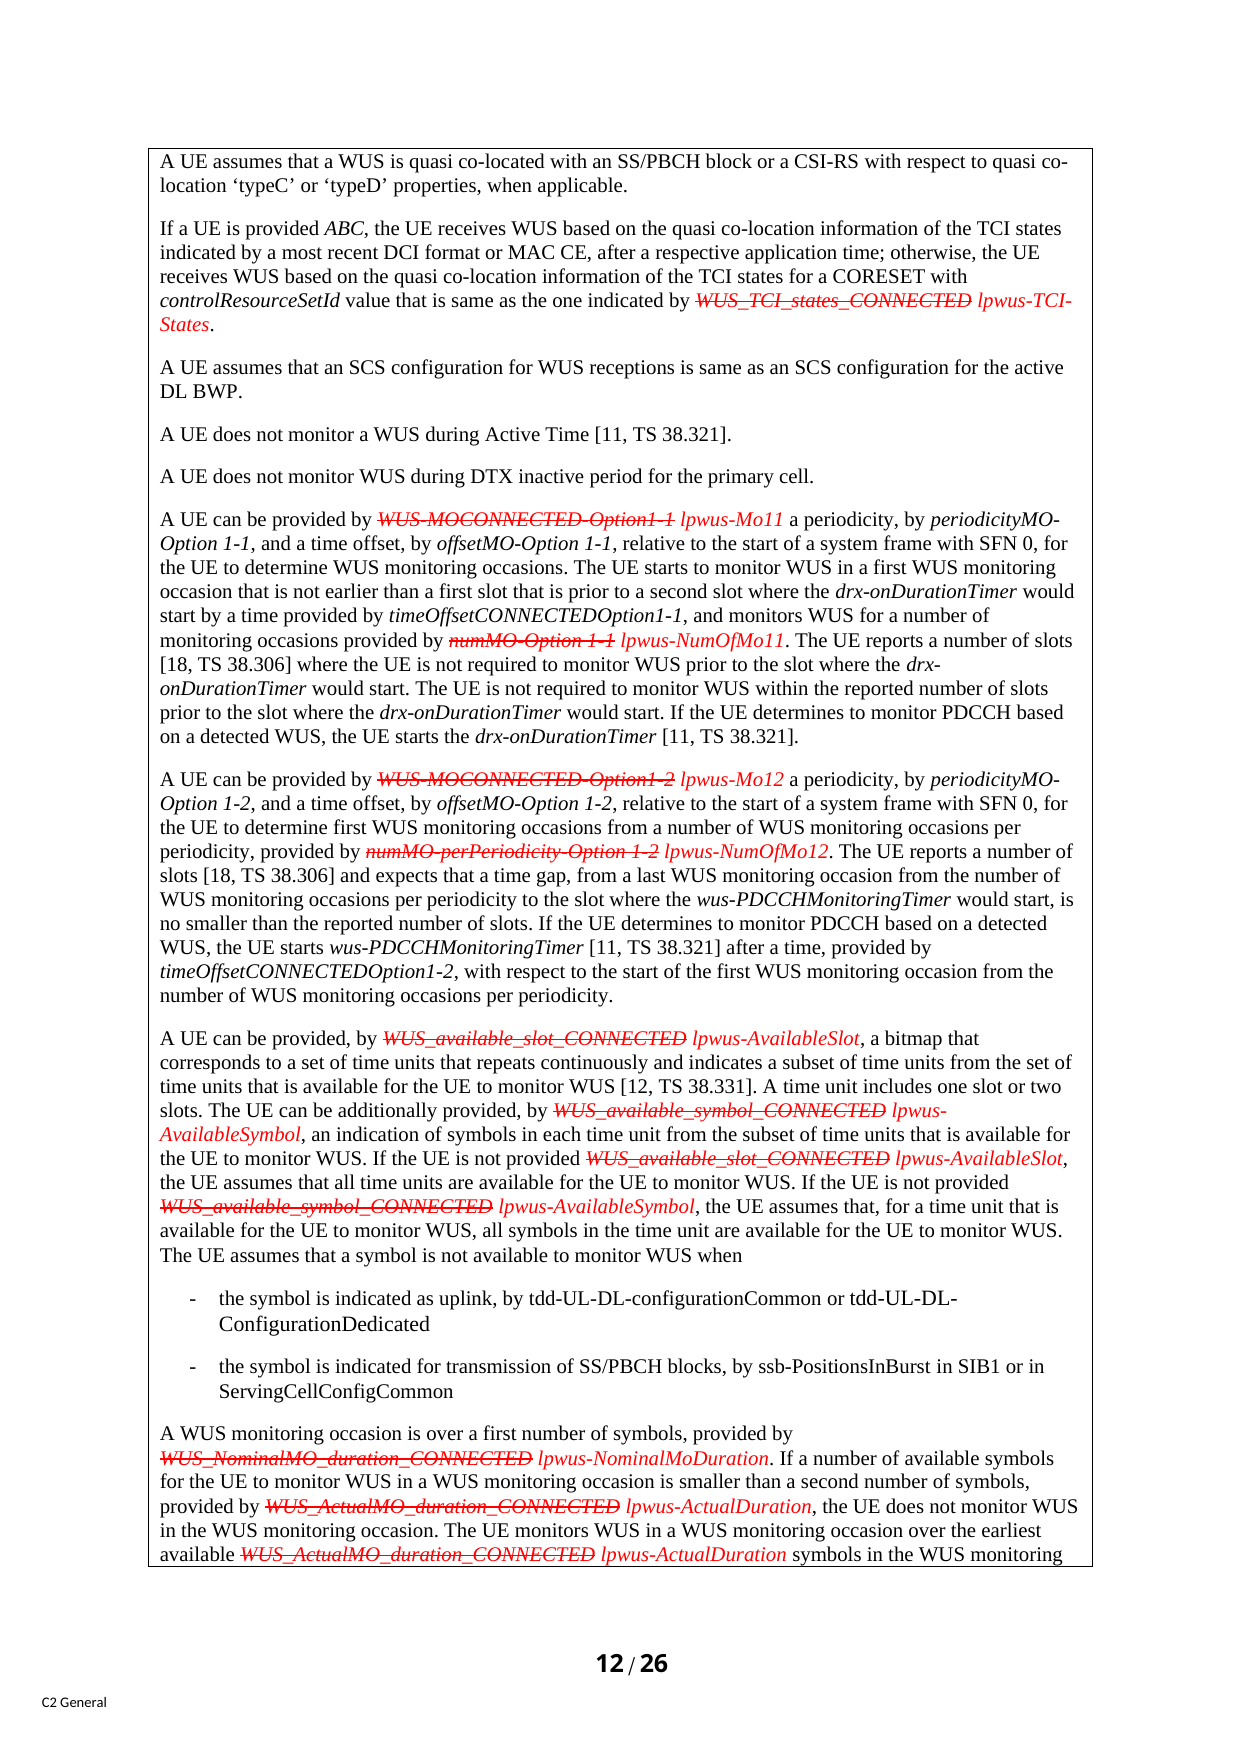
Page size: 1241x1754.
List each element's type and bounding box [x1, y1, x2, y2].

table_header [149, 149, 1092, 1566]
